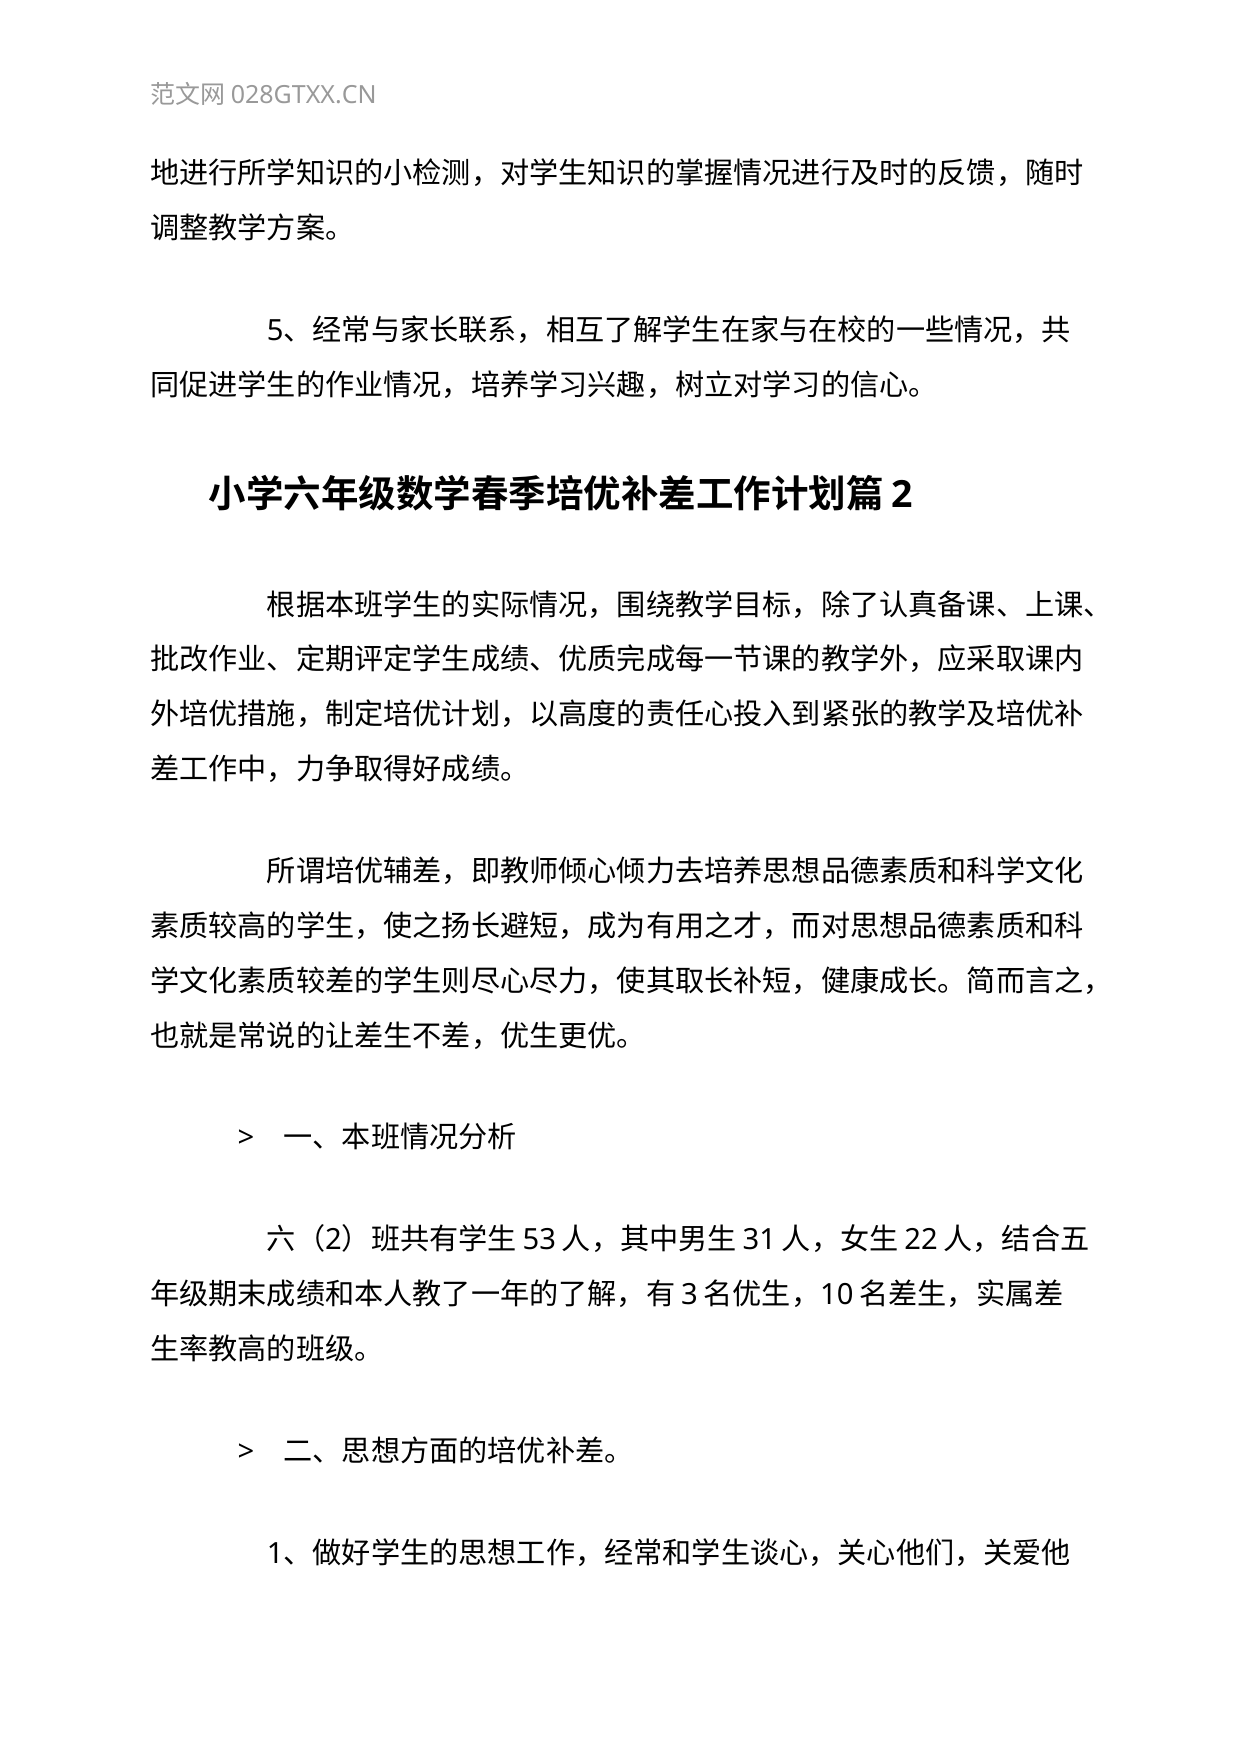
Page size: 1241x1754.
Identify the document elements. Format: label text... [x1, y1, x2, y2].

text 六（2）班共有学生53人，其中男生31人，女生22人，结合五年级期末成绩和本人教了一年的了解，有3名优生，10名差生，实属差生率教高的班级。 [150, 1216, 1090, 1368]
text 5、经常与家长联系，相互了解学生在家与在校的一些情况，共同促进学生的作业情况，培养学习兴趣，树立对学习的信心。 [150, 307, 1090, 404]
text 小学六年级数学春季培优补差工作计划篇2 [150, 463, 1090, 518]
text > 二、思想方面的培优补差。 [150, 1428, 1090, 1470]
text > 一、本班情况分析 [150, 1114, 1090, 1156]
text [150, 1530, 1090, 1572]
text 所谓培优辅差，即教师倾心倾力去培养思想品德素质和科学文化素质较高的学生，使之扬长避短，成为有用之才，而对思想品德素质和科学文化素质较差的学生则尽心尽力，使其取长补短，健康成长。简而言之，也就是常说的让差生不差，优生更优。 [150, 847, 1090, 1054]
text 根据本班学生的实际情况，围绕教学目标，除了认真备课、上课、批改作业、定期评定学生成绩、优质完成每一节课的教学外，应采取课内外培优措施，制定培优计划，以高度的责任心投入到紧张的教学及培优补差工作中，力争取得好成绩。 [150, 581, 1090, 788]
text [150, 150, 1090, 247]
